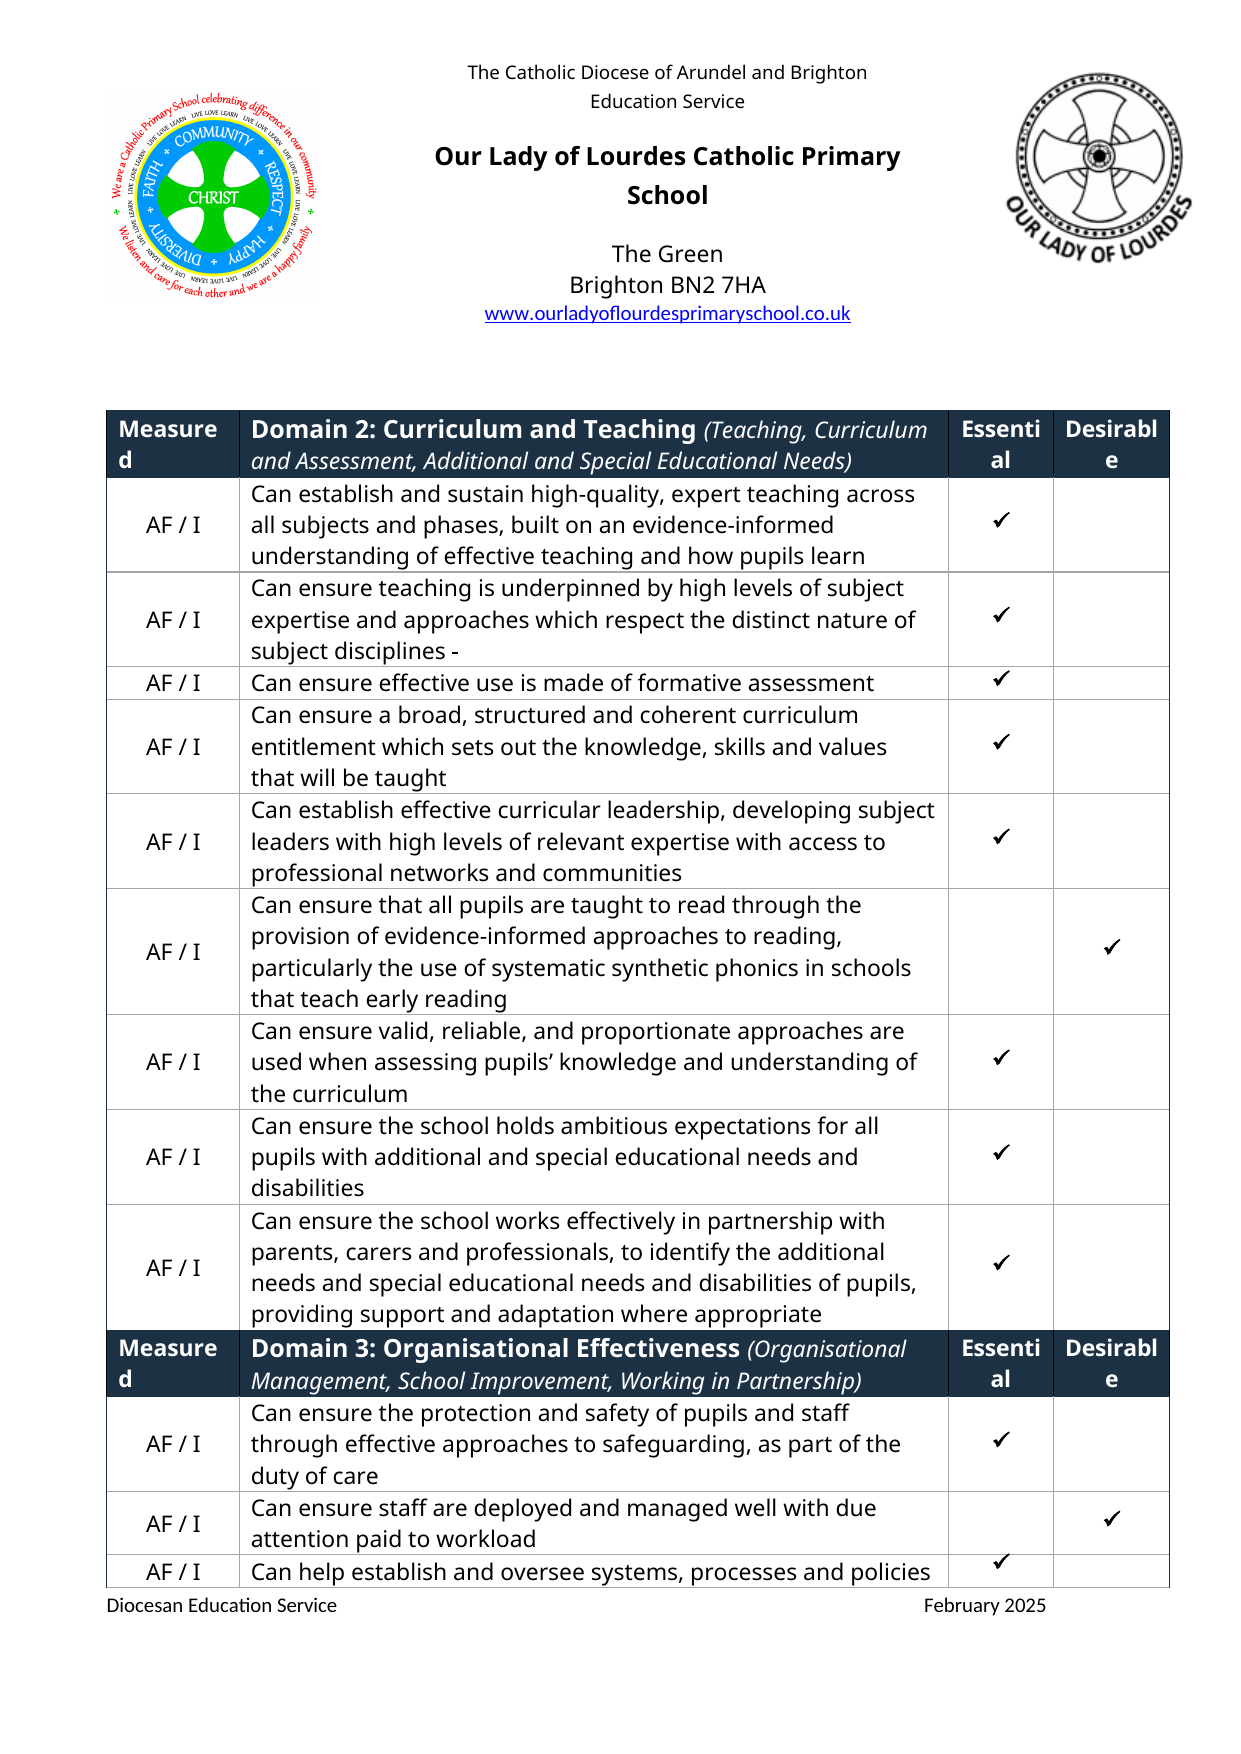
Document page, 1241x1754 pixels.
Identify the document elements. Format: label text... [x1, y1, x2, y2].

table_cell [949, 1492, 1053, 1554]
table_cell [1054, 1397, 1169, 1491]
table_cell Can establish effective curricular leadership, developing subject leaders with high levels of relevant expertise with access to professional networks and communities [240, 794, 948, 888]
table_cell [1054, 573, 1169, 666]
table_cell [949, 1205, 1053, 1330]
table_cell Measured [107, 1331, 239, 1396]
table_cell [949, 889, 1053, 1014]
table_cell [949, 667, 1053, 698]
table_cell Can ensure the protection and safety of pupils and staff through effective approaches to safeguarding, as part of the duty of care [240, 1397, 948, 1491]
table_cell AF / I [107, 794, 239, 888]
table_cell [949, 1555, 1053, 1587]
table_cell Can help establish and oversee systems, processes and policies that enable the school to operate effectively and efficiently [240, 1555, 948, 1587]
table_cell [1054, 667, 1169, 698]
table_cell [949, 1397, 1053, 1491]
table_cell AF / I [107, 700, 239, 793]
table_cell [949, 1015, 1053, 1109]
table_cell Essential [949, 411, 1053, 477]
table_cell [1054, 889, 1169, 1014]
table_cell Domain 3: Organisational Effectiveness (Organisational Management, School Improvement, Working in Partnership) [240, 1331, 948, 1396]
table_cell Desirable [1054, 411, 1169, 477]
table_cell Can ensure staff are deployed and managed well with due attention paid to workload [240, 1492, 948, 1554]
table_cell [949, 478, 1053, 571]
table_cell Can ensure the school works effectively in partnership with parents, carers and professionals, to identify the additional needs and special educational needs and disabilities of pupils, providing support and adaptation where appropriate [240, 1205, 948, 1330]
table_cell AF / I [107, 1015, 239, 1109]
table_cell Can ensure a broad, structured and coherent curriculum entitlement which sets out the knowledge, skills and values that will be taught [240, 700, 948, 793]
table_cell [949, 1110, 1053, 1204]
table_cell AF / I [107, 1205, 239, 1330]
table_cell [1054, 700, 1169, 793]
table_cell [1054, 794, 1169, 888]
table_cell Can ensure teaching is underpinned by high levels of subject expertise and approaches which respect the distinct nature of subject disciplines [240, 573, 948, 666]
table_cell AF / I [107, 1110, 239, 1204]
table_cell [1054, 1555, 1169, 1587]
table_cell Can ensure effective use is made of formative assessment [240, 667, 948, 698]
table_cell [949, 700, 1053, 793]
table_cell AF / I [107, 667, 239, 698]
table_cell AF / I [107, 1397, 239, 1491]
table_cell Desirable [1054, 1331, 1169, 1396]
table_cell Can ensure the school holds ambitious expectations for all pupils with additional and special educational needs and disabilities [240, 1110, 948, 1204]
table_cell [949, 573, 1053, 666]
table_cell [949, 794, 1053, 888]
table_cell AF / I [107, 1555, 239, 1587]
table_cell Can ensure that all pupils are taught to read through the provision of evidence-informed approaches to reading, particularly the use of systematic synthetic phonics in schools that teach early reading [240, 889, 948, 1014]
table_cell AF / I [107, 889, 239, 1014]
table_cell Can ensure valid, reliable, and proportionate approaches are used when assessing pupils’ knowledge and understanding of the curriculum [240, 1015, 948, 1109]
picture [988, 59, 1210, 281]
table_cell Essential [949, 1331, 1053, 1396]
table_cell [1054, 1110, 1169, 1204]
picture [106, 88, 319, 302]
table_cell AF / I [107, 573, 239, 666]
table_cell Domain 2: Curriculum and Teaching (Teaching, Curriculum and Assessment, Additional and Special Educational Needs) [240, 411, 948, 477]
table_cell AF / I [107, 478, 239, 571]
table_cell [1054, 1015, 1169, 1109]
table_cell Measured [107, 411, 239, 477]
table_cell [1054, 478, 1169, 571]
table_cell [1054, 1205, 1169, 1330]
table_cell Can establish and sustain high-quality, expert teaching across all subjects and phases, built on an evidence-informed understanding of effective teaching and how pupils learn [240, 478, 948, 571]
table_cell AF / I [107, 1492, 239, 1554]
table_cell [1054, 1492, 1169, 1554]
